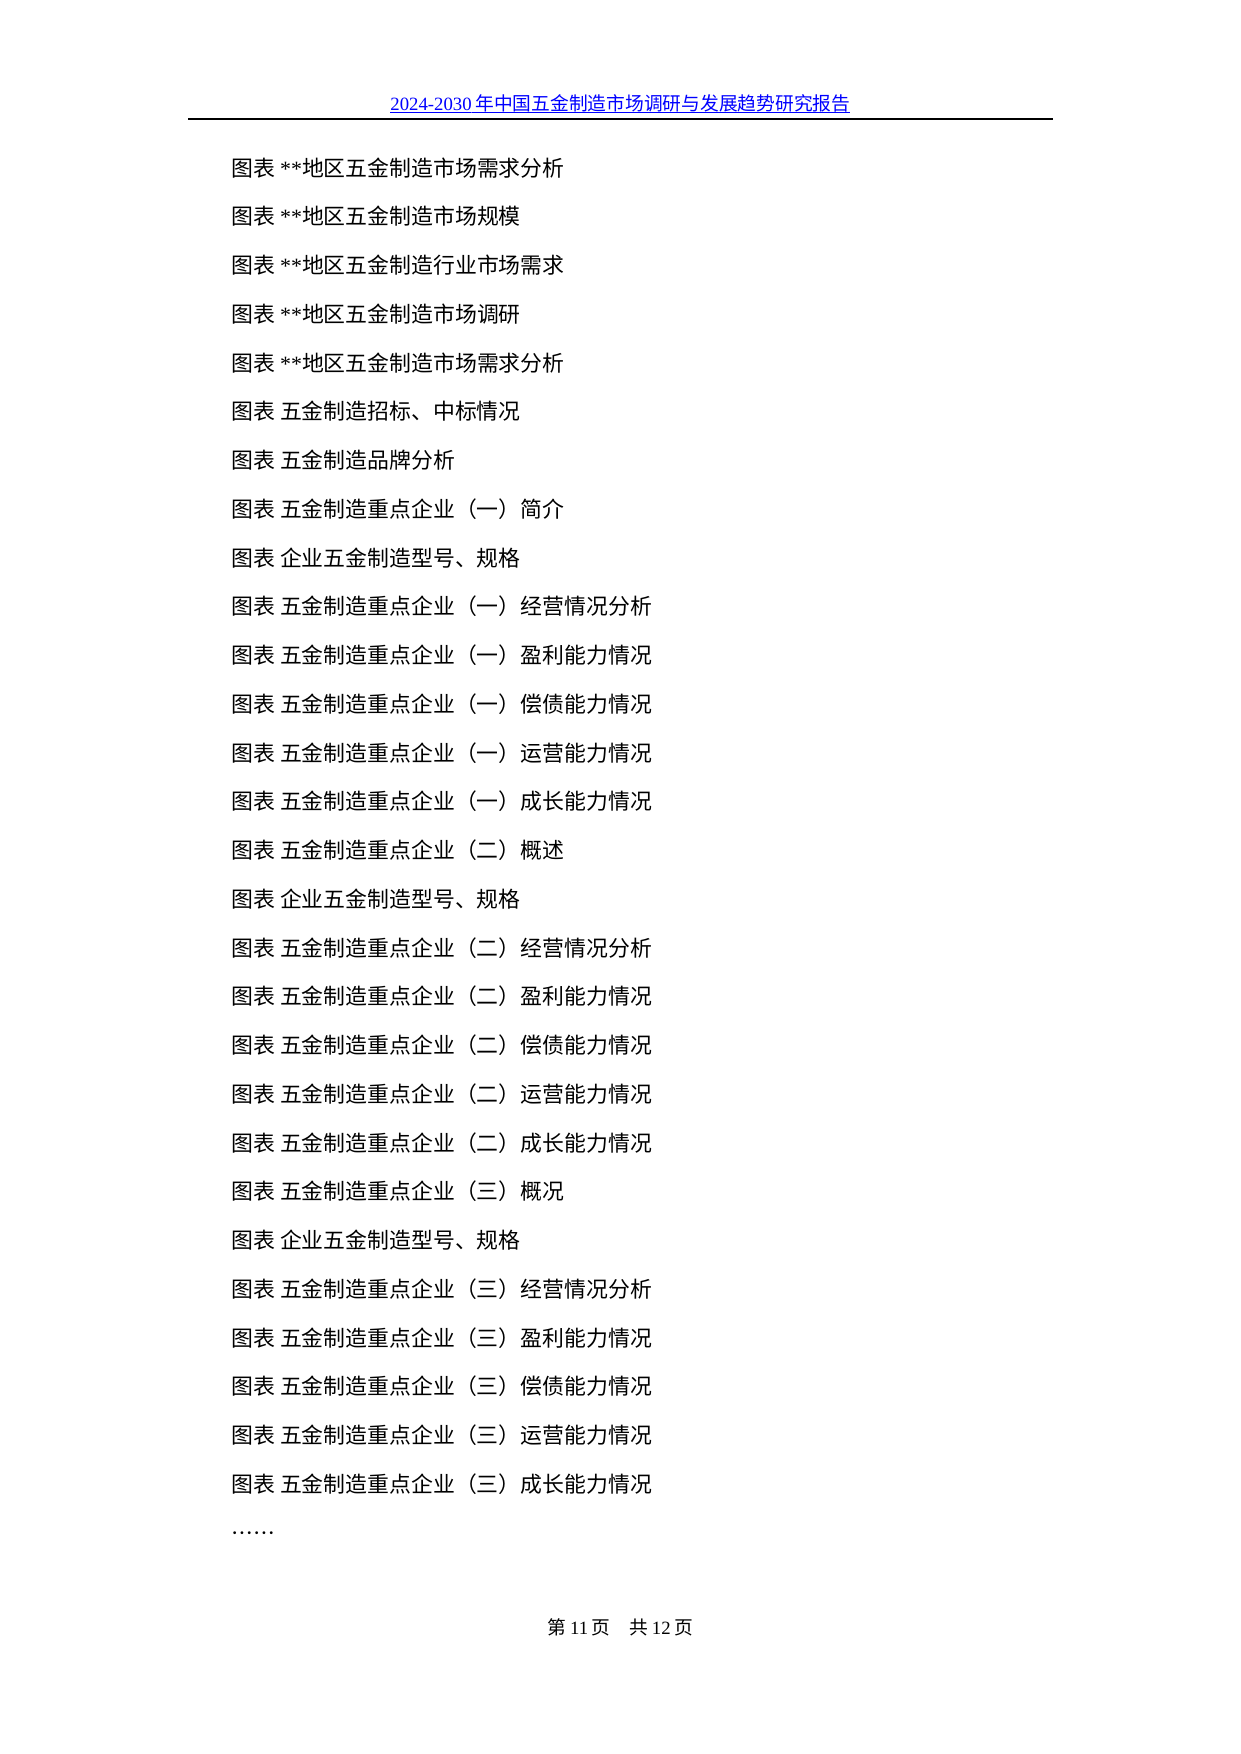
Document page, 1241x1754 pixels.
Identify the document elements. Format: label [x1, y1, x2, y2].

text [187, 150, 1053, 1548]
